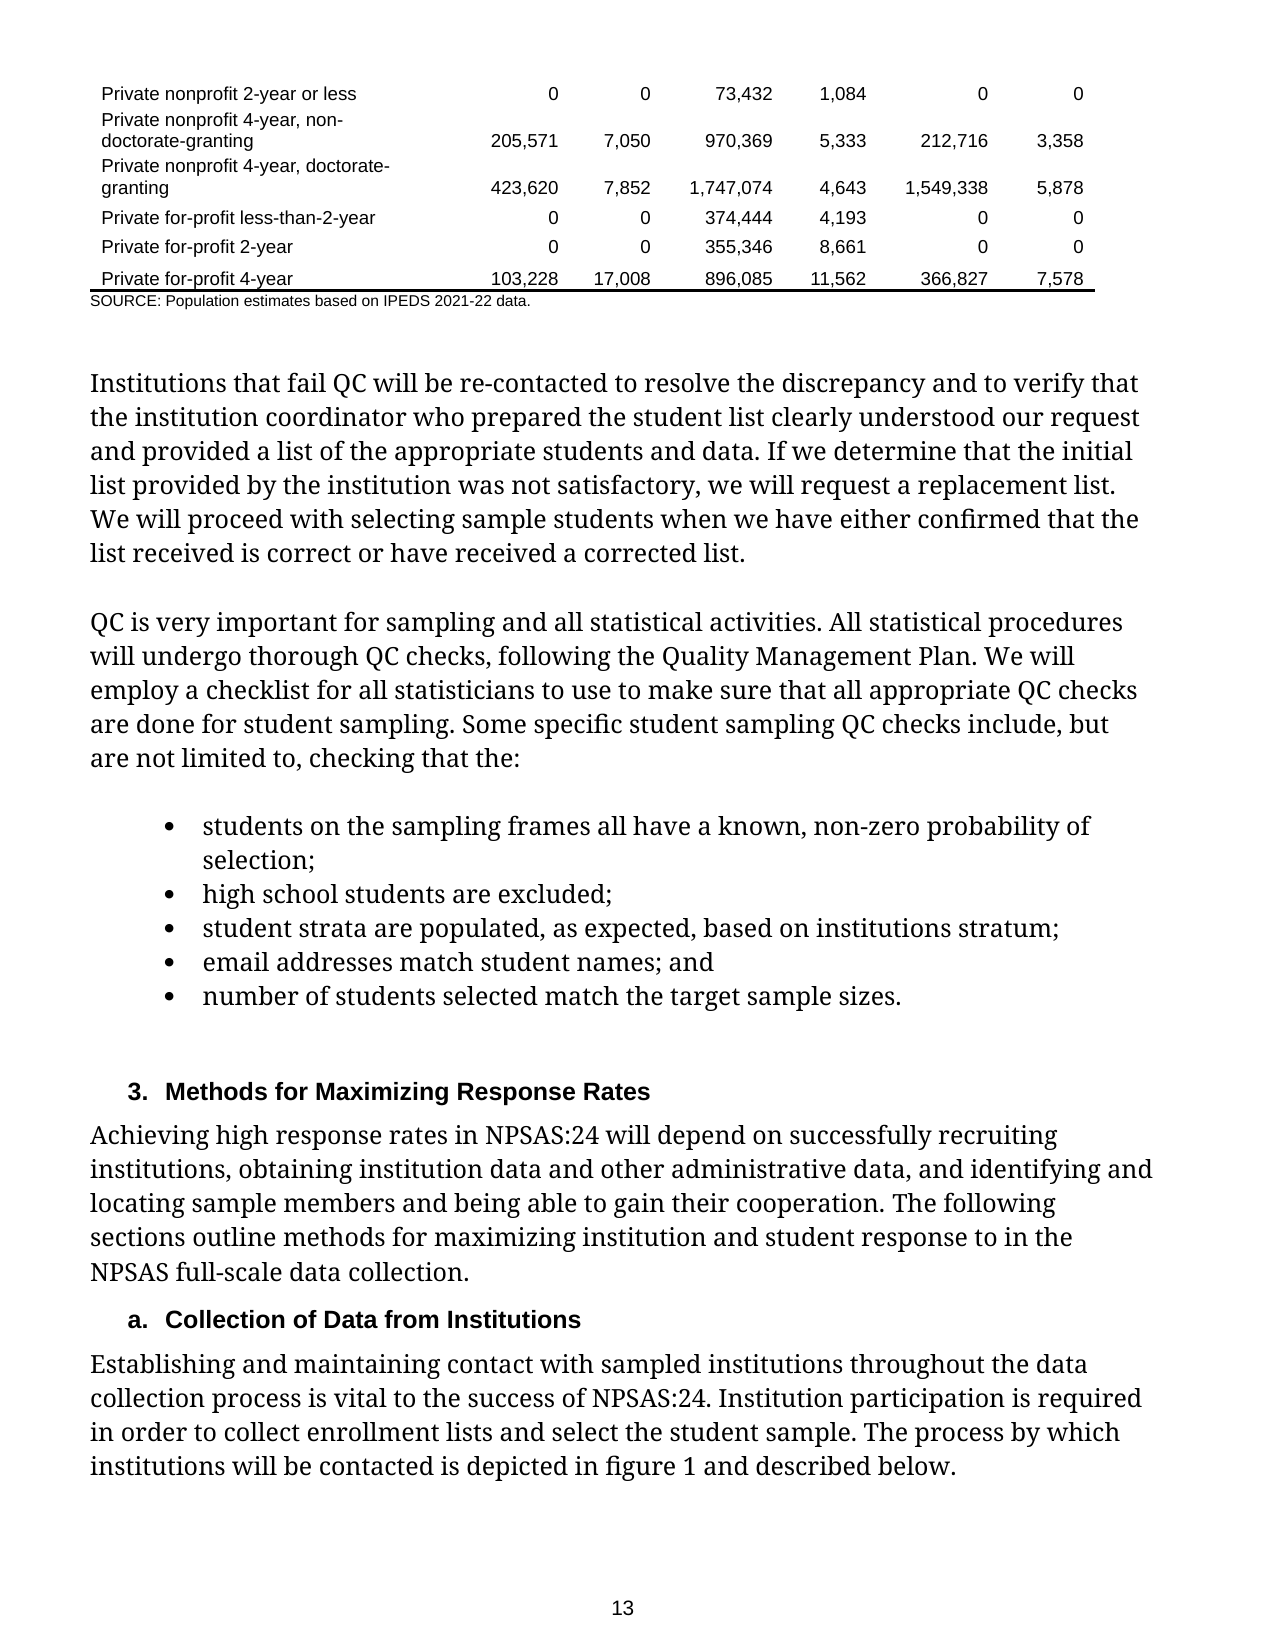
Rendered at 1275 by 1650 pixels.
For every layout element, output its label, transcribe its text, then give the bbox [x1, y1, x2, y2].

table_cell 0 [570, 75, 662, 105]
text Establishing and maintaining contact with sampled institutions throughout the data collection process is vital to the success of NPSAS:24. Institution participation is required in order to collect enrollment lists and select the student sample. The process by which institutions will be contacted is depicted in figure 1 and described below. [90, 1347, 1155, 1483]
list high school students are excluded; [165, 877, 1155, 911]
table_cell 896,085 [662, 258, 784, 289]
table_cell 5,333 [784, 105, 877, 152]
table_cell 1,747,074 [662, 152, 784, 198]
table_cell 1,084 [784, 75, 877, 105]
table_cell 0 [999, 228, 1095, 258]
table_cell 5,878 [999, 152, 1095, 198]
list students on the sampling frames all have a known, non-zero probability of selection; [165, 809, 1155, 877]
list student strata are populated, as expected, based on institutions stratum; [165, 911, 1155, 945]
list email addresses match student names; and [165, 945, 1155, 979]
table_cell 355,346 [662, 228, 784, 258]
table_cell 374,444 [662, 199, 784, 228]
table_cell Private for-profit less-than-2-year [90, 199, 432, 228]
table_cell 7,050 [570, 105, 662, 152]
table_cell 17,008 [570, 258, 662, 289]
table_cell Private nonprofit 4-year, doctorate-granting [90, 152, 432, 198]
table_cell Private nonprofit 4-year, non-doctorate-granting [90, 105, 432, 152]
table_cell 0 [878, 228, 999, 258]
subtitle Methods for Maximizing Response Rates [127, 1072, 1155, 1105]
text Achieving high response rates in NPSAS:24 will depend on successfully recruiting institutions, obtaining institution data and other administrative data, and identifying and locating sample members and being able to gain their cooperation. The following sections outline methods for maximizing institution and student response to in the NPSAS full-scale data collection. [90, 1118, 1155, 1288]
list number of students selected match the target sample sizes. [165, 979, 1155, 1013]
table_cell Private for-profit 2-year [90, 228, 432, 258]
table_cell 0 [432, 75, 569, 105]
table_cell 0 [432, 199, 569, 228]
table_cell 73,432 [662, 75, 784, 105]
table_cell 1,549,338 [878, 152, 999, 198]
table_cell 103,228 [432, 258, 569, 289]
table_cell 11,562 [784, 258, 877, 289]
table_cell 3,358 [999, 105, 1095, 152]
table_cell 423,620 [432, 152, 569, 198]
table_cell 0 [999, 75, 1095, 105]
table_cell 4,643 [784, 152, 877, 198]
table_cell 0 [999, 199, 1095, 228]
table_cell 0 [570, 199, 662, 228]
text QC is very important for sampling and all statistical activities. All statistical procedures will undergo thorough QC checks, following the Quality Management Plan. We will employ a checklist for all statisticians to use to make sure that all appropriate QC checks are done for student sampling. Some specific student sampling QC checks include, but are not limited to, checking that the: [90, 604, 1155, 774]
table_cell 212,716 [878, 105, 999, 152]
table_cell 970,369 [662, 105, 784, 152]
table_cell 8,661 [784, 228, 877, 258]
table_cell 7,578 [999, 258, 1095, 289]
table_cell 0 [878, 75, 999, 105]
table_cell 0 [432, 228, 569, 258]
table_cell 7,852 [570, 152, 662, 198]
table_cell 366,827 [878, 258, 999, 289]
text SOURCE: Population estimates based on IPEDS 2021-22 data. [90, 292, 1155, 310]
table_cell Private nonprofit 2-year or less [90, 75, 432, 105]
subtitle Collection of Data from Institutions [127, 1301, 1155, 1334]
table_cell 4,193 [784, 199, 877, 228]
table_cell 0 [570, 228, 662, 258]
table_cell Private for-profit 4-year [90, 258, 432, 289]
text Institutions that fail QC will be re-contacted to resolve the discrepancy and to verify that the institution coordinator who prepared the student list clearly understood our request and provided a list of the appropriate students and data. If we determine that the initial list provided by the institution was not satisfactory, we will request a replacement list. We will proceed with selecting sample students when we have either confirmed that the list received is correct or have received a corrected list. [90, 366, 1155, 570]
table_cell 205,571 [432, 105, 569, 152]
table_cell 0 [878, 199, 999, 228]
